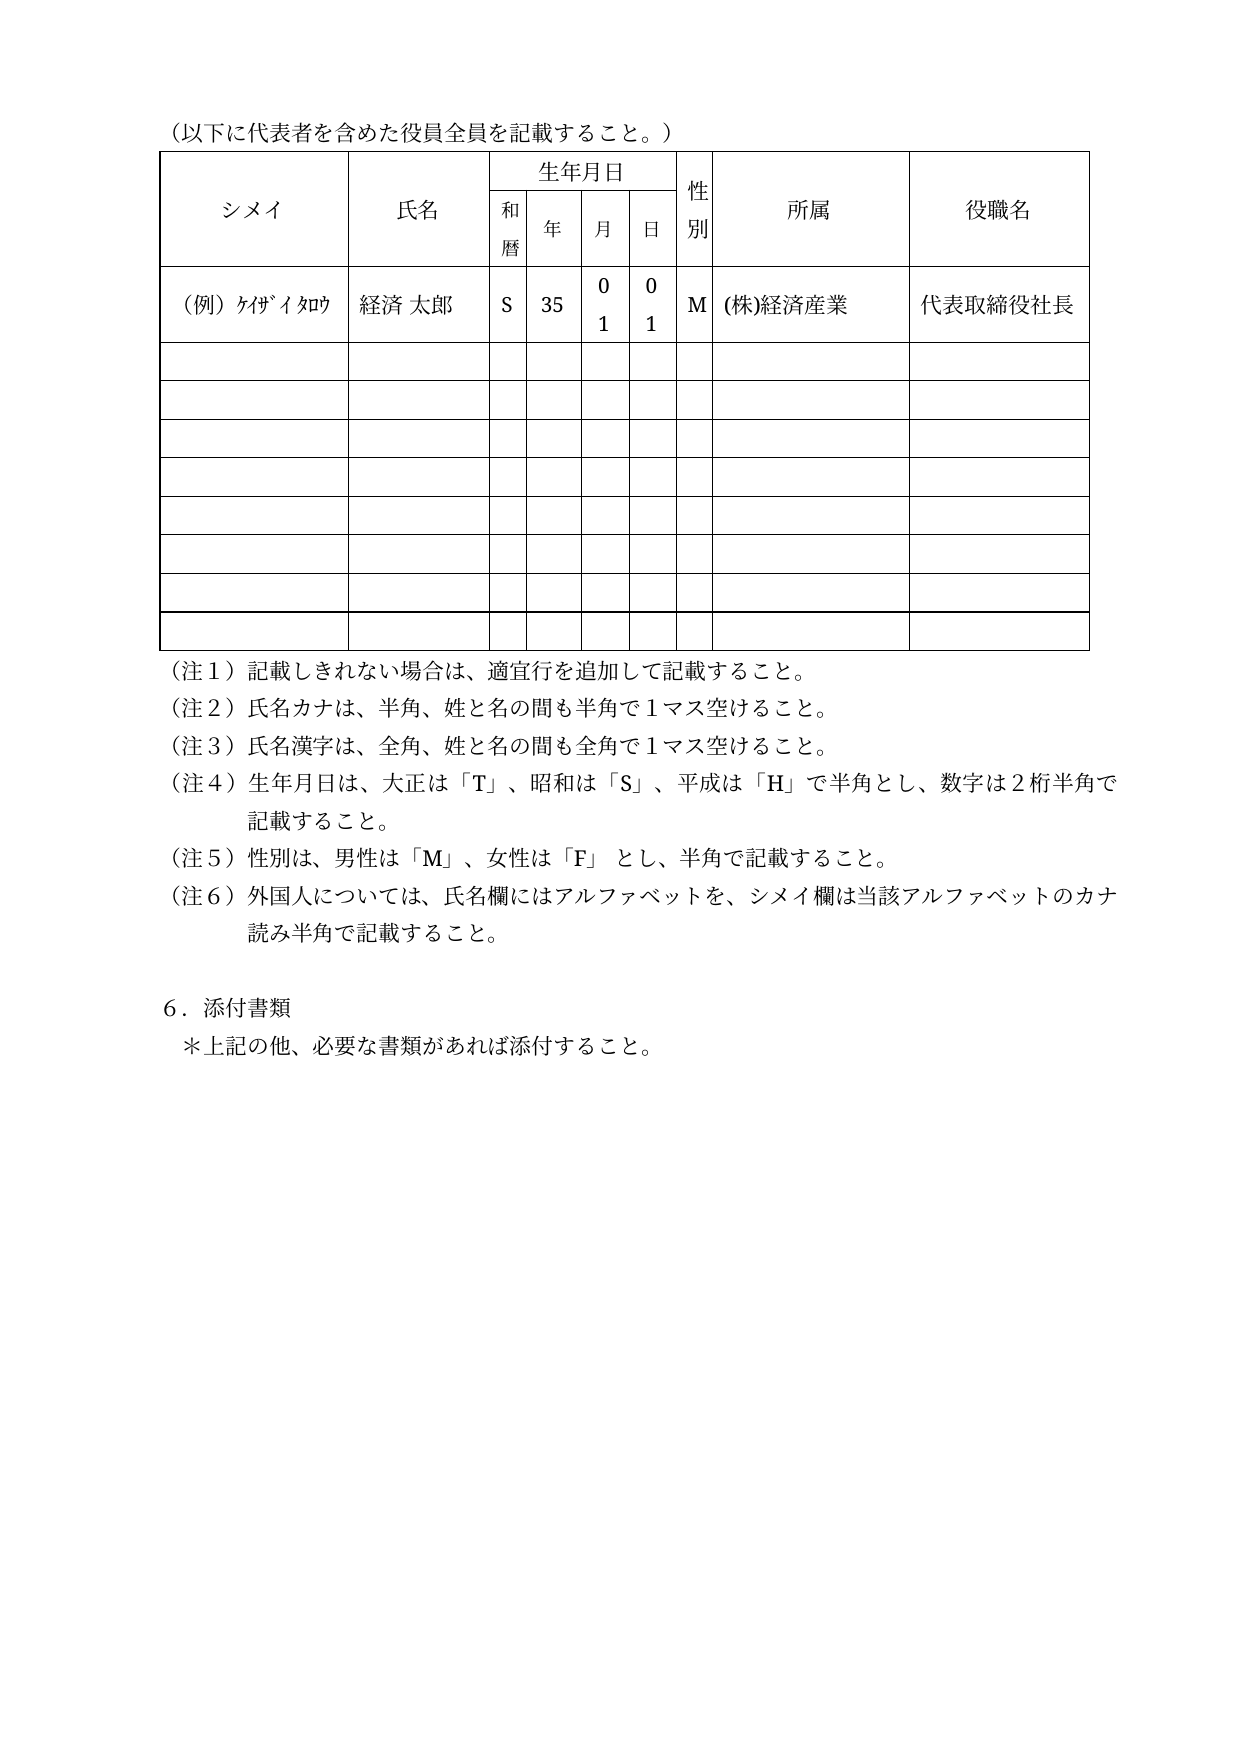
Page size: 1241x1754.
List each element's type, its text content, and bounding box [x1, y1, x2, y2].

table_cell [713, 574, 909, 611]
table_cell [630, 497, 676, 534]
table_cell [161, 497, 348, 534]
table_cell [349, 381, 489, 419]
table_cell [713, 458, 909, 496]
table_cell [490, 420, 526, 457]
text （以下に代表者を含めた役員全員を記載すること。） [159, 113, 1119, 151]
table_cell [582, 497, 629, 534]
text ６．添付書類 [159, 988, 1119, 1026]
table_cell [527, 343, 581, 380]
table_cell [582, 535, 629, 573]
table_cell [527, 535, 581, 573]
table_cell [582, 381, 629, 419]
table_cell [910, 343, 1089, 380]
table_cell [490, 343, 526, 380]
table_cell [527, 497, 581, 534]
table_cell [349, 497, 489, 534]
table_cell [582, 613, 629, 650]
table_cell [677, 381, 712, 419]
table_cell [490, 497, 526, 534]
table_header シメイ [161, 152, 348, 266]
text （注２）氏名カナは、半角、姓と名の間も半角で１マス空けること。 [159, 688, 1119, 726]
text （注４）生年月日は、大正は「T」、昭和は「S」、平成は「H」で半角とし、数字は２桁半角で記載すること。 [159, 763, 1119, 838]
table_header 役職名 [910, 152, 1089, 266]
table_cell [490, 535, 526, 573]
table_cell (株)経済産業 [713, 267, 909, 342]
table_cell [527, 458, 581, 496]
table_cell 01 [630, 267, 676, 342]
table_cell [713, 497, 909, 534]
table_cell 35 [527, 267, 581, 342]
table_cell [490, 381, 526, 419]
table_cell [630, 613, 676, 650]
table_cell S [490, 267, 526, 342]
table_cell [677, 535, 712, 573]
table_cell [910, 574, 1089, 611]
table_cell [161, 574, 348, 611]
table_cell [527, 613, 581, 650]
text （注５）性別は、男性は「M」、女性は「F」 とし、半角で記載すること。 [159, 838, 1119, 876]
table_cell [349, 343, 489, 380]
table_header 氏名 [349, 152, 489, 266]
table_cell M [677, 267, 712, 342]
table_cell [490, 574, 526, 611]
text （注１）記載しきれない場合は、適宜行を追加して記載すること。 [159, 651, 1119, 688]
table_cell [677, 420, 712, 457]
table_cell [161, 458, 348, 496]
table_cell [161, 343, 348, 380]
table_cell [677, 343, 712, 380]
table_cell [582, 343, 629, 380]
table_cell [630, 343, 676, 380]
table_cell [527, 574, 581, 611]
table_cell 和暦 [490, 191, 526, 266]
table_header 所属 [713, 152, 909, 266]
table_cell [677, 613, 712, 650]
table_cell [349, 458, 489, 496]
table_cell 01 [582, 267, 629, 342]
table_cell 経済 太郎 [349, 267, 489, 342]
table_cell [161, 535, 348, 573]
table_cell [910, 458, 1089, 496]
table_cell [161, 613, 348, 650]
table_cell [161, 420, 348, 457]
text ＊上記の他、必要な書類があれば添付すること。 [159, 1026, 1119, 1063]
table_header 生年月日 [490, 152, 676, 189]
table_cell [582, 420, 629, 457]
table_cell [582, 458, 629, 496]
table_cell [349, 613, 489, 650]
table_cell [349, 574, 489, 611]
table_cell （例）ｹｲｻﾞｲ ﾀﾛｳ [161, 267, 348, 342]
table_cell [582, 574, 629, 611]
table_cell [677, 497, 712, 534]
table_cell [630, 458, 676, 496]
table_cell [713, 420, 909, 457]
table_cell [713, 613, 909, 650]
table_cell [910, 381, 1089, 419]
table_cell [910, 420, 1089, 457]
table_cell [677, 574, 712, 611]
table_cell 月 [582, 191, 629, 266]
table_header 性別 [677, 152, 712, 266]
table_cell [713, 343, 909, 380]
table_cell [527, 420, 581, 457]
table_cell [490, 613, 526, 650]
table_cell [630, 574, 676, 611]
table_cell 日 [630, 191, 676, 266]
table_cell [349, 535, 489, 573]
table_cell [161, 381, 348, 419]
table_cell [910, 497, 1089, 534]
table_cell [910, 535, 1089, 573]
text （注３）氏名漢字は、全角、姓と名の間も全角で１マス空けること。 [159, 726, 1119, 763]
table_cell [630, 381, 676, 419]
table_cell 年 [527, 191, 581, 266]
table_cell [630, 420, 676, 457]
table_cell 代表取締役社長 [910, 267, 1089, 342]
table_cell [490, 458, 526, 496]
table_cell [349, 420, 489, 457]
table_cell [713, 535, 909, 573]
table_cell [630, 535, 676, 573]
table_cell [677, 458, 712, 496]
table_cell [910, 613, 1089, 650]
table_cell [527, 381, 581, 419]
text （注６）外国人については、氏名欄にはアルファベットを、シメイ欄は当該アルファベットのカナ読み半角で記載すること。 [159, 876, 1119, 951]
table_cell [713, 381, 909, 419]
